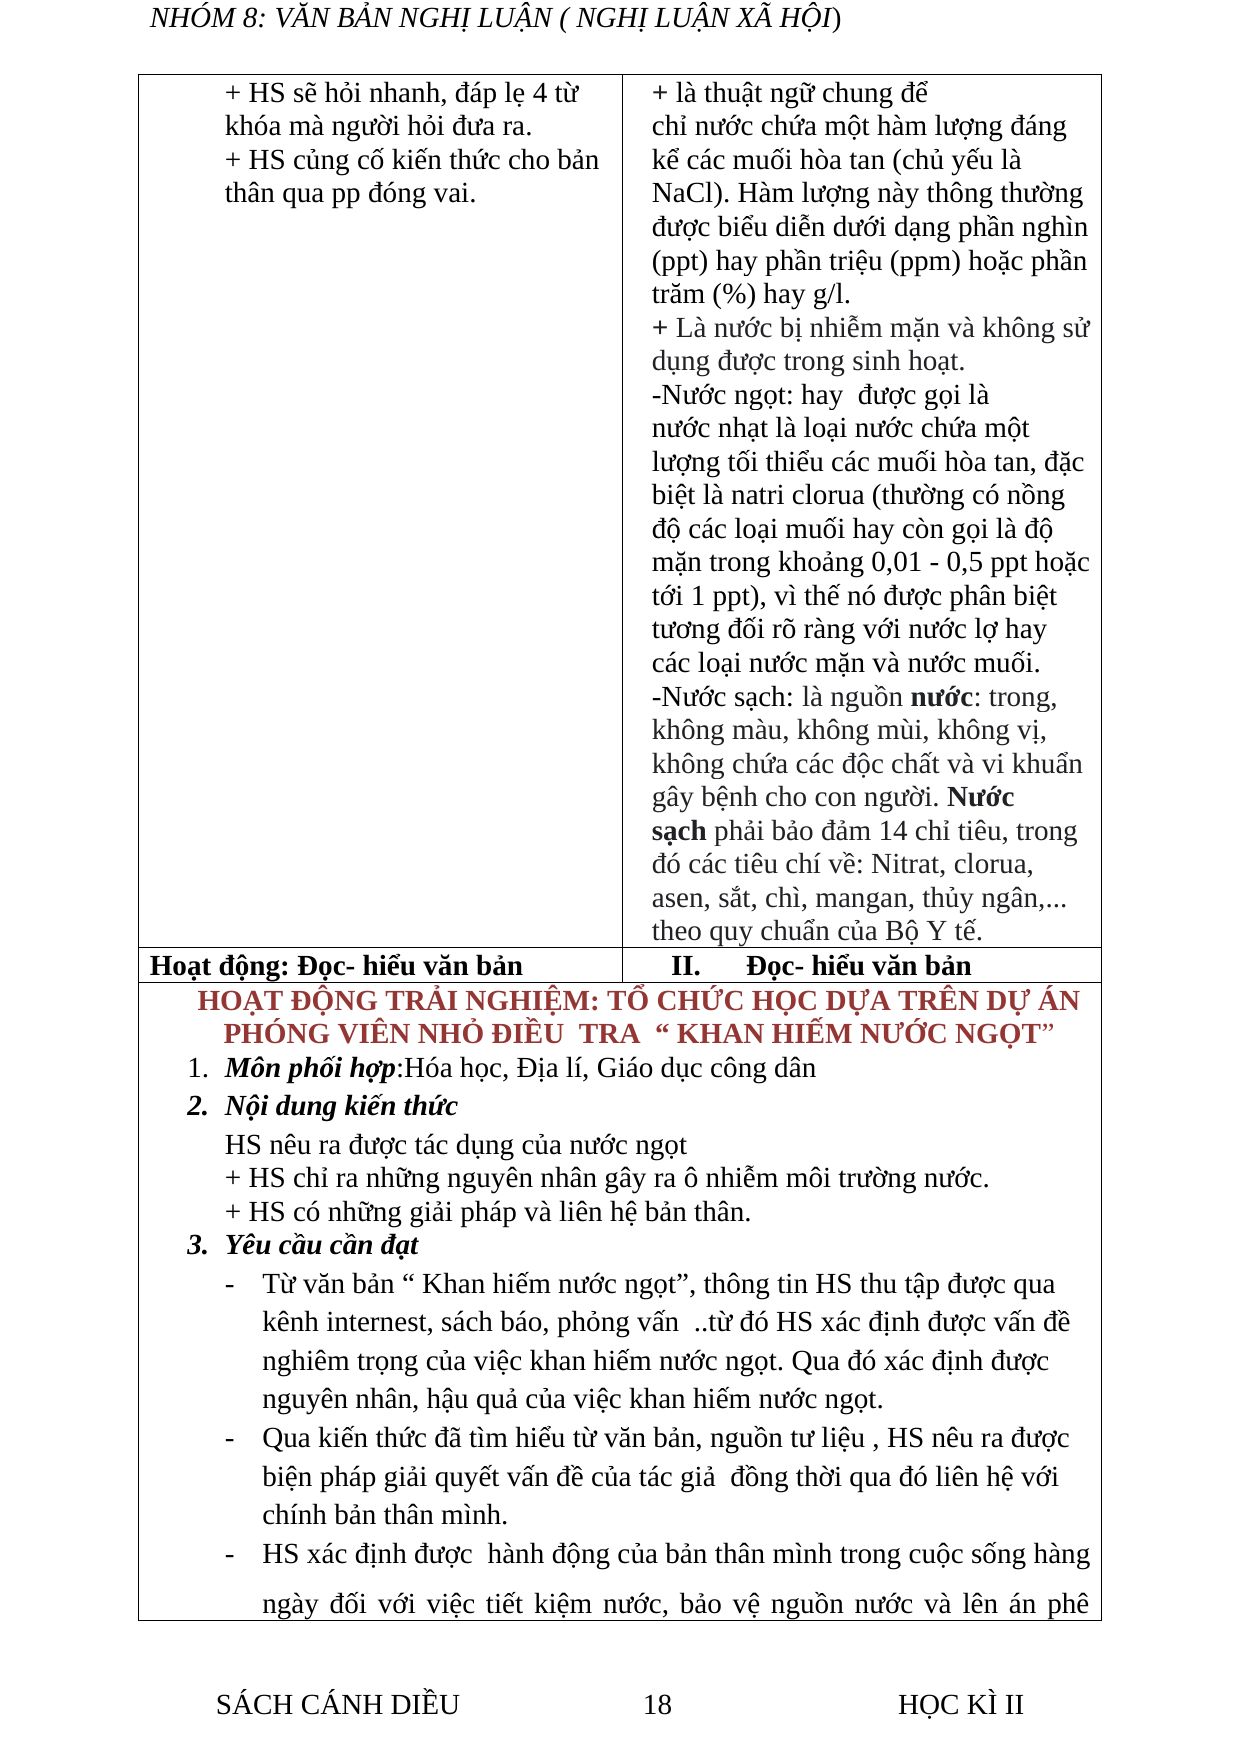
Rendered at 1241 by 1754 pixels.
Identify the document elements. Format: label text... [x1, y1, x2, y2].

table_cell Đọc- hiểu văn bản [623, 948, 1101, 982]
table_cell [139, 983, 1101, 1620]
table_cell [623, 75, 1101, 947]
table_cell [139, 75, 622, 947]
table_cell Hoạt động: Đọc- hiểu văn bản [139, 948, 622, 982]
